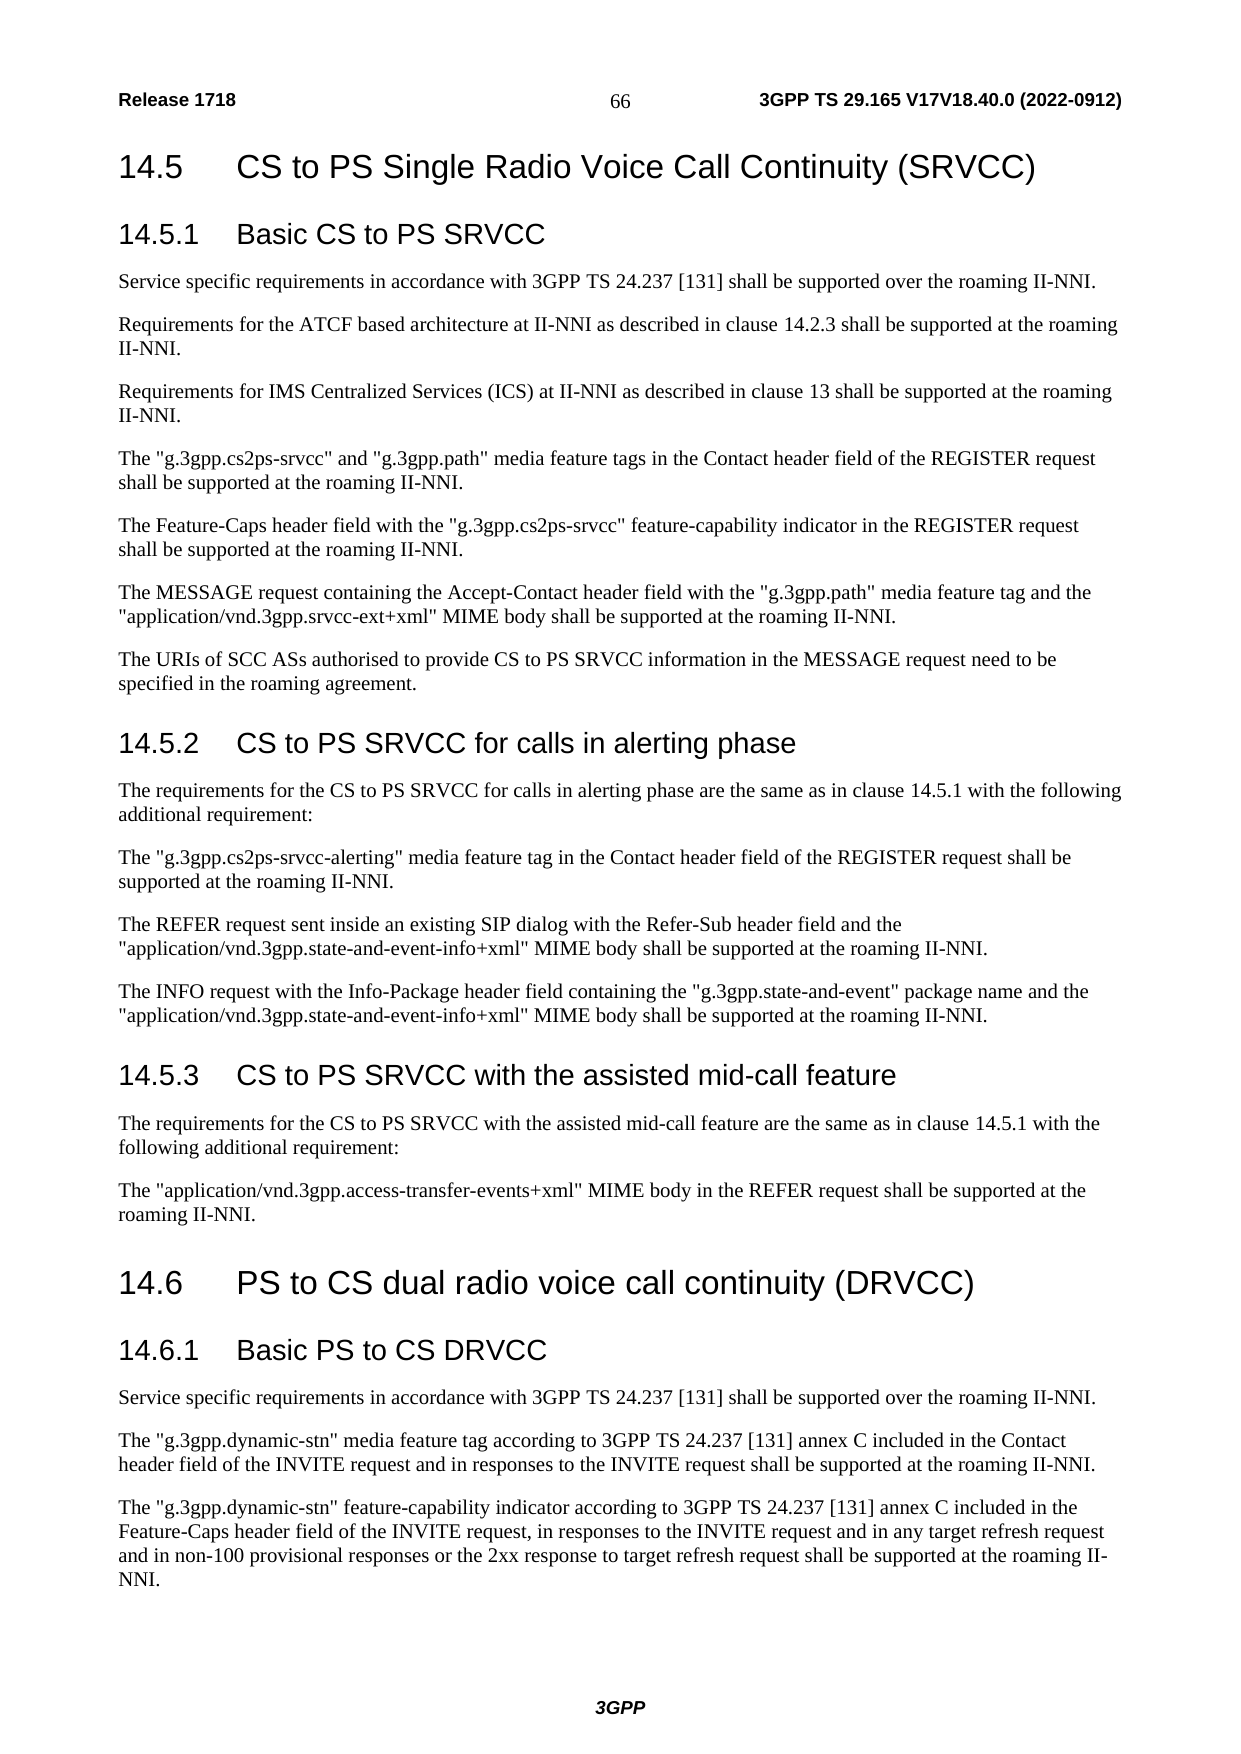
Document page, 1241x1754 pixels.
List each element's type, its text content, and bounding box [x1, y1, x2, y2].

text The requirements for the CS to PS SRVCC for calls in alerting phase are the same as in clause 14.5.1 with the following additional requirement: [118, 778, 1122, 826]
text The "g.3gpp.dynamic-stn" feature-capability indicator according to 3GPP TS 24.237 [131] annex C included in the Feature-Caps header field of the INVITE request, in responses to the INVITE request and in any target refresh request and in non-100 provisional responses or the 2xx response to target refresh request shall be supported at the roaming II-NNI. [118, 1495, 1122, 1591]
subtitle 14.5.2 CS to PS SRVCC for calls in alerting phase [118, 726, 1122, 759]
text The "g.3gpp.dynamic-stn" media feature tag according to 3GPP TS 24.237 [131] annex C included in the Contact header field of the INVITE request and in responses to the INVITE request shall be supported at the roaming II-NNI. [118, 1428, 1122, 1476]
text Service specific requirements in accordance with 3GPP TS 24.237 [131] shall be supported over the roaming II-NNI. [118, 269, 1122, 293]
text The INFO request with the Info-Package header field containing the "g.3gpp.state-and-event" package name and the "application/vnd.3gpp.state-and-event-info+xml" MIME body shall be supported at the roaming II-NNI. [118, 979, 1122, 1027]
text The URIs of SCC ASs authorised to provide CS to PS SRVCC information in the MESSAGE request need to be specified in the roaming agreement. [118, 647, 1122, 695]
text The Feature-Caps header field with the "g.3gpp.cs2ps-srvcc" feature-capability indicator in the REGISTER request shall be supported at the roaming II-NNI. [118, 513, 1122, 561]
text The requirements for the CS to PS SRVCC with the assisted mid-call feature are the same as in clause 14.5.1 with the following additional requirement: [118, 1111, 1122, 1159]
text The MESSAGE request containing the Accept-Contact header field with the "g.3gpp.path" media feature tag and the "application/vnd.3gpp.srvcc-ext+xml" MIME body shall be supported at the roaming II-NNI. [118, 580, 1122, 628]
text The "g.3gpp.cs2ps-srvcc" and "g.3gpp.path" media feature tags in the Contact header field of the REGISTER request shall be supported at the roaming II-NNI. [118, 446, 1122, 494]
text Requirements for the ATCF based architecture at II-NNI as described in clause 14.2.3 shall be supported at the roaming II-NNI. [118, 312, 1122, 360]
subtitle 14.6 PS to CS dual radio voice call continuity (DRVCC) [118, 1263, 1122, 1302]
text The "g.3gpp.cs2ps-srvcc-alerting" media feature tag in the Contact header field of the REGISTER request shall be supported at the roaming II-NNI. [118, 845, 1122, 893]
subtitle 14.6.1 Basic PS to CS DRVCC [118, 1333, 1122, 1366]
text The "application/vnd.3gpp.access-transfer-events+xml" MIME body in the REFER request shall be supported at the roaming II-NNI. [118, 1177, 1122, 1226]
text The REFER request sent inside an existing SIP dialog with the Refer-Sub header field and the "application/vnd.3gpp.state-and-event-info+xml" MIME body shall be supported at the roaming II-NNI. [118, 912, 1122, 960]
subtitle 14.5.1 Basic CS to PS SRVCC [118, 217, 1122, 251]
subtitle 14.5.3 CS to PS SRVCC with the assisted mid-call feature [118, 1058, 1122, 1092]
subtitle 14.5 CS to PS Single Radio Voice Call Continuity (SRVCC) [118, 147, 1122, 186]
text Service specific requirements in accordance with 3GPP TS 24.237 [131] shall be supported over the roaming II-NNI. [118, 1385, 1122, 1409]
text Requirements for IMS Centralized Services (ICS) at II-NNI as described in clause 13 shall be supported at the roaming II-NNI. [118, 379, 1122, 427]
